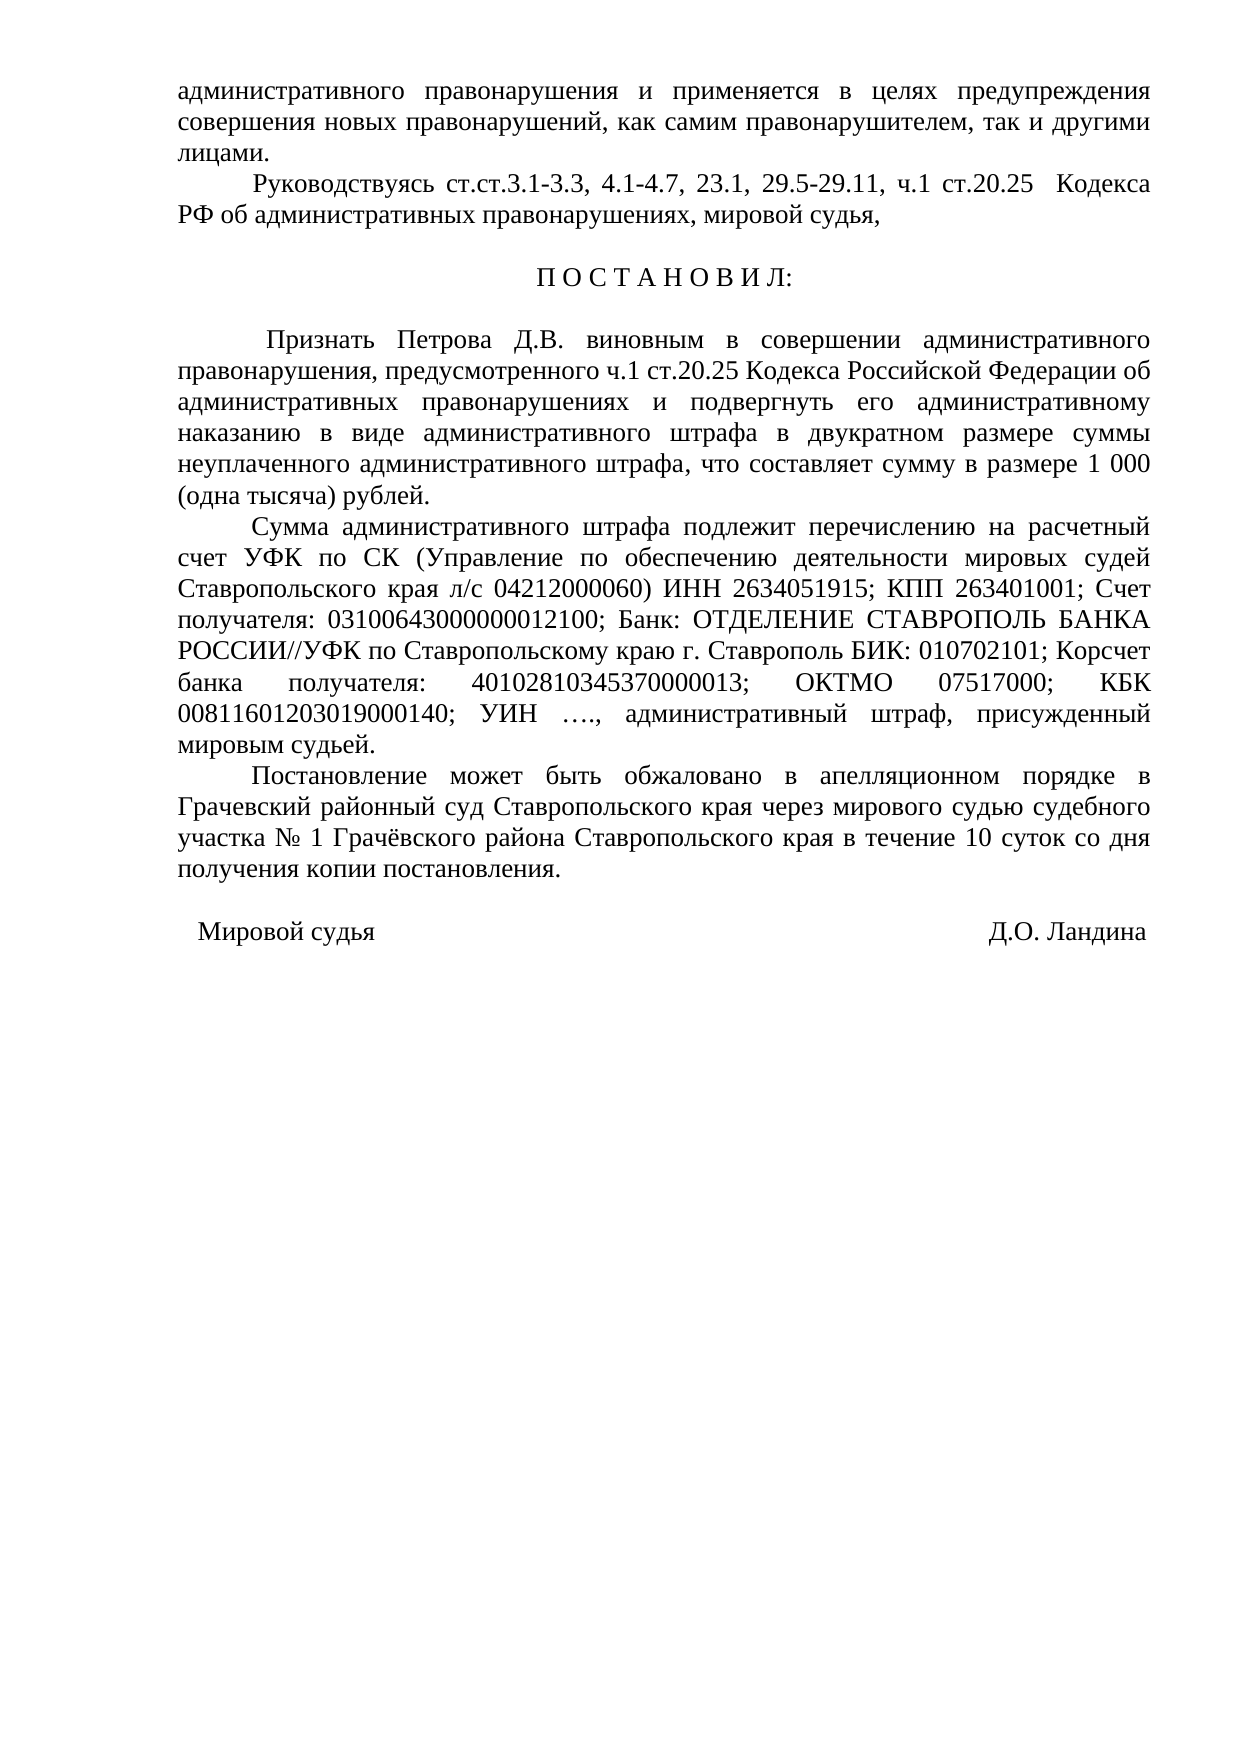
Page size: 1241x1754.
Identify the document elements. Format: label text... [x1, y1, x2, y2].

text Мировой судья Д.О. Ландина [177, 915, 1152, 946]
text Признать Петрова Д.В. виновным в совершении административного правонарушения, предусмотренного ч.1 ст.20.25 Кодекса Российской Федерации об административных правонарушениях и подвергнуть его административному наказанию в виде административного штрафа в двукратном размере суммы неуплаченного административного штрафа, что составляет сумму в размере 1 000 (одна тысяча) рублей. [177, 323, 1152, 510]
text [177, 74, 1152, 167]
text Руководствуясь ст.ст.3.1-3.3, 4.1-4.7, 23.1, 29.5-29.11, ч.1 ст.20.25 Кодекса РФ об административных правонарушениях, мировой судья, [177, 167, 1152, 229]
text Постановление может быть обжаловано в апелляционном порядке в Грачевский районный суд Ставропольского края через мирового судью судебного участка № 1 Грачёвского района Ставропольского края в течение 10 суток со дня получения копии постановления. [177, 759, 1152, 884]
text П О С Т А Н О В И Л: [177, 261, 1152, 292]
text Сумма административного штрафа подлежит перечислению на расчетный счет УФК по СК (Управление по обеспечению деятельности мировых судей Ставропольского края л/с 04212000060) ИНН 2634051915; КПП 263401001; Счет получателя: 03100643000000012100; Банк: ОТДЕЛЕНИЕ СТАВРОПОЛЬ БАНКА РОССИИ//УФК по Ставропольскому краю г. Ставрополь БИК: 010702101; Корсчет банка получателя: 40102810345370000013; ОКТМО 07517000; КБК 00811601203019000140; УИН …., административный штраф, присужденный мировым судьей. [177, 510, 1152, 759]
